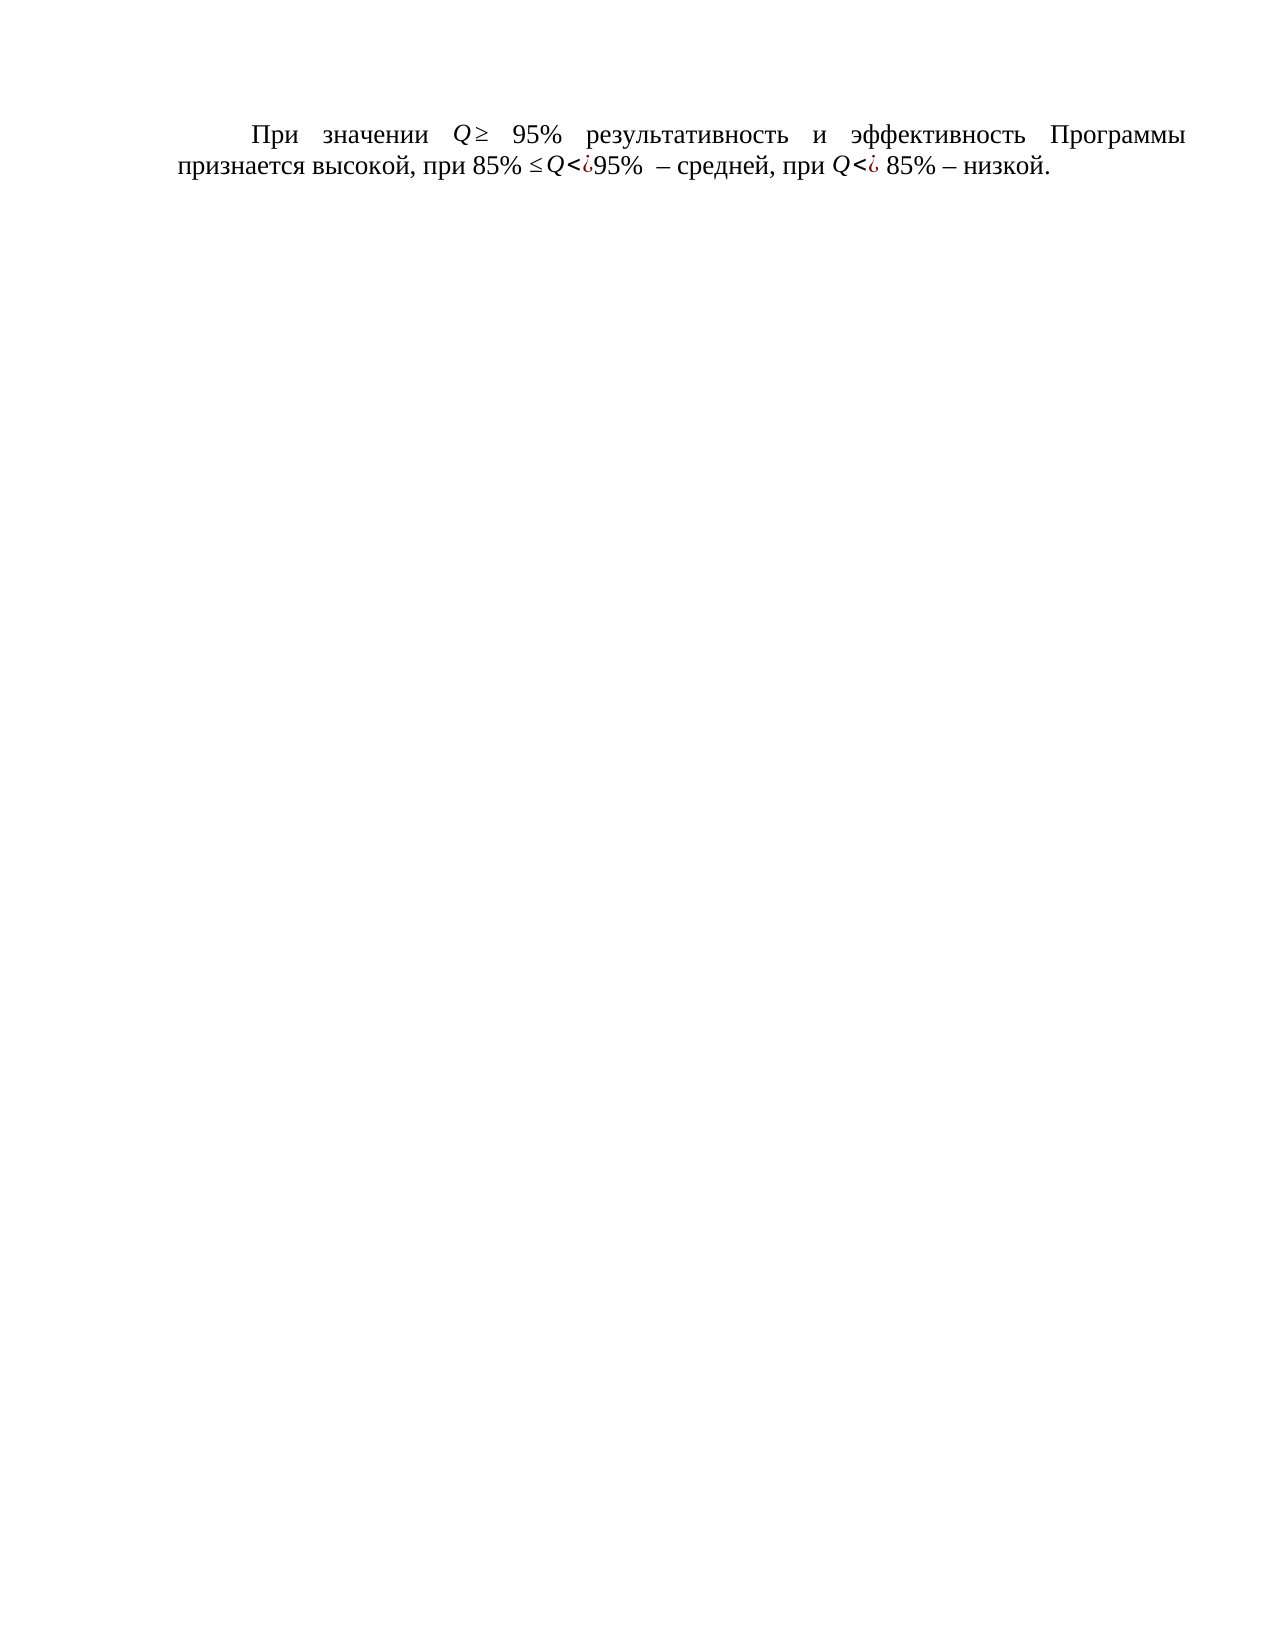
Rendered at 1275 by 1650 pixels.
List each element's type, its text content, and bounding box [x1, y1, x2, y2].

text При значении 95% результативность и эффективность Программы признается высокой, при 85% 95% – средней, при 85% – низкой. [177, 118, 1186, 180]
